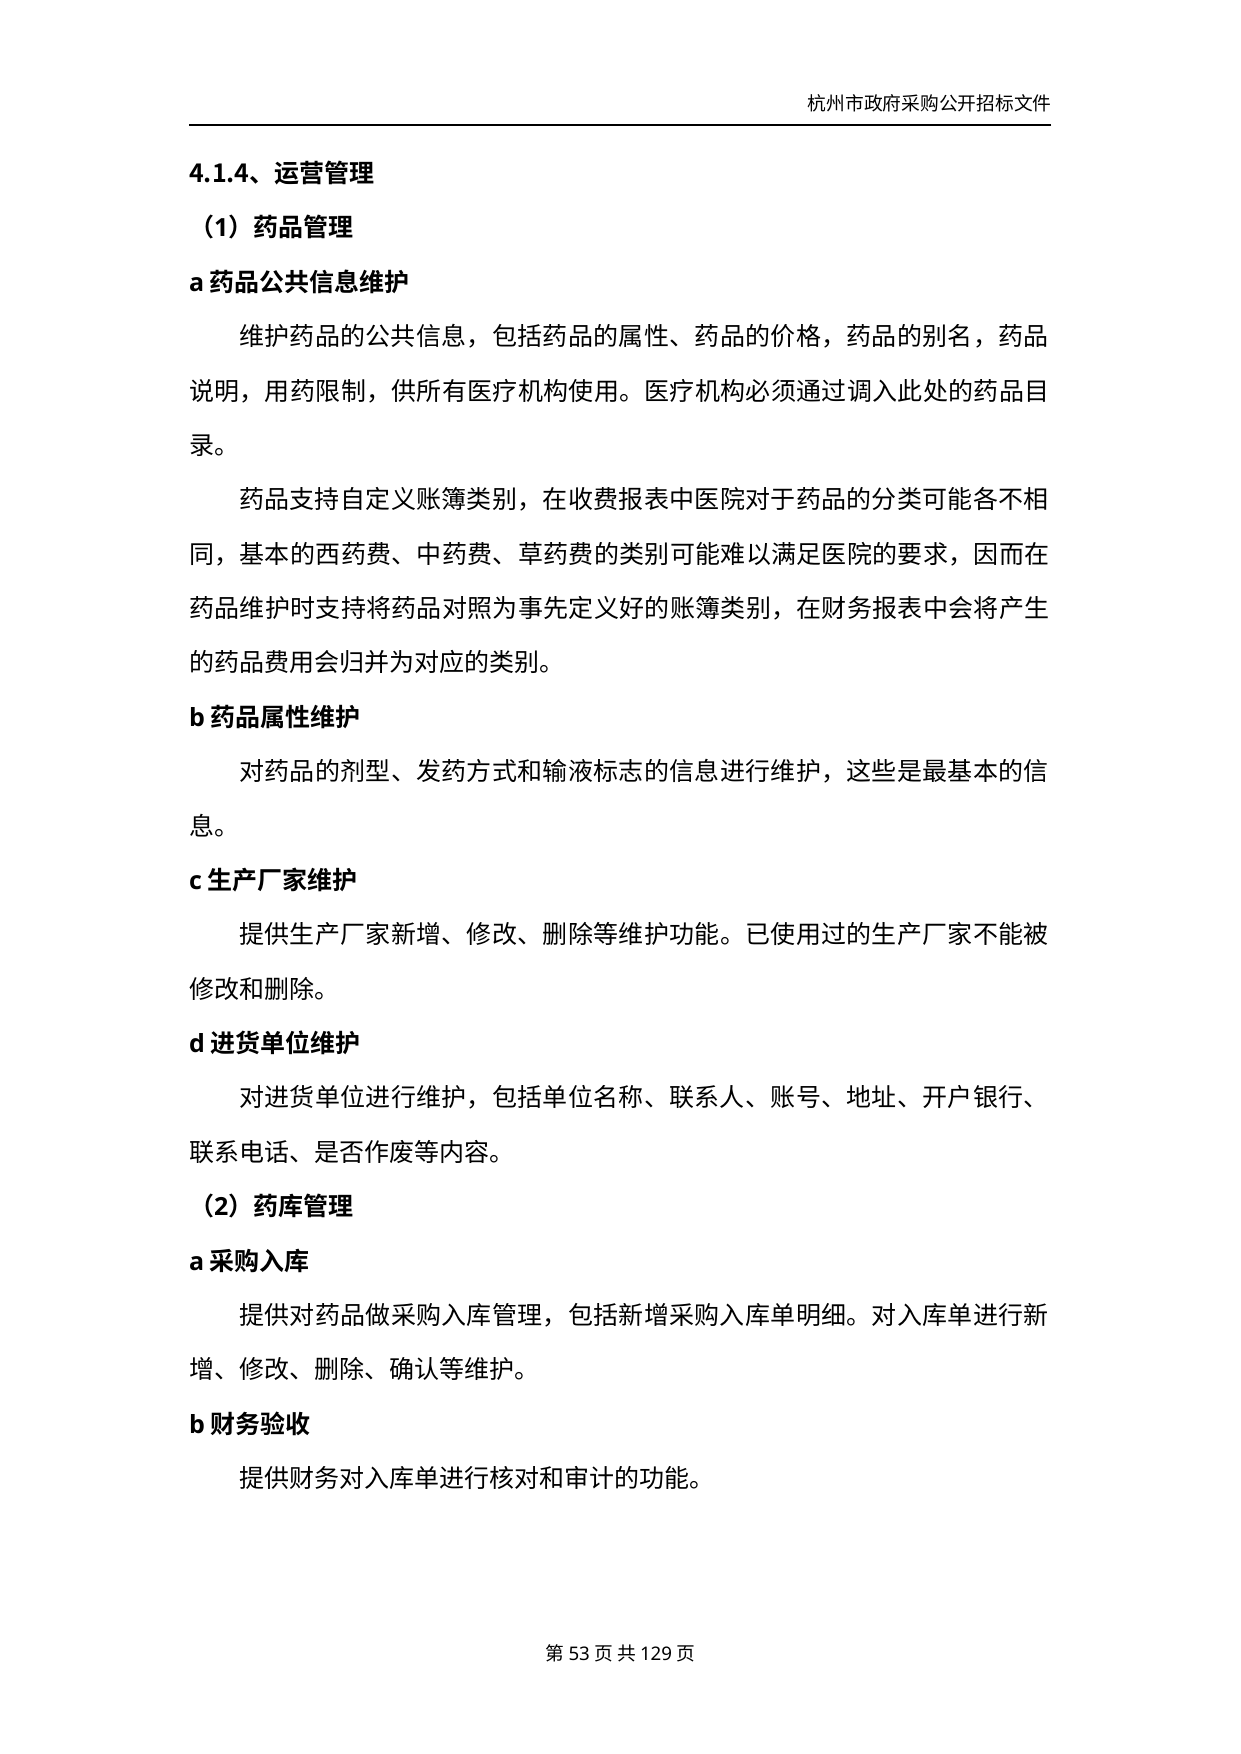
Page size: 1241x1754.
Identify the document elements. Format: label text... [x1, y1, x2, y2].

text 维护药品的公共信息，包括药品的属性、药品的价格，药品的别名，药品说明，用药限制，供所有医疗机构使用。医疗机构必须通过调入此处的药品目录。 [189, 317, 1051, 462]
text 提供对药品做采购入库管理，包括新增采购入库单明细。对入库单进行新增、修改、删除、确认等维护。 [189, 1295, 1051, 1386]
text 提供生产厂家新增、修改、删除等维护功能。已使用过的生产厂家不能被修改和删除。 [189, 915, 1051, 1005]
subtitle b财务验收 [189, 1404, 1051, 1440]
subtitle c生产厂家维护 [189, 860, 1051, 897]
text 对进货单位进行维护，包括单位名称、联系人、账号、地址、开户银行、联系电话、是否作废等内容。 [189, 1078, 1051, 1168]
text 对药品的剂型、发药方式和输液标志的信息进行维护，这些是最基本的信息。 [189, 752, 1051, 842]
subtitle a药品公共信息维护 [189, 262, 1051, 298]
subtitle b药品属性维护 [189, 697, 1051, 733]
subtitle （2）药库管理 [189, 1187, 1051, 1223]
subtitle （1）药品管理 [189, 208, 1051, 244]
text 药品支持自定义账簿类别，在收费报表中医院对于药品的分类可能各不相同，基本的西药费、中药费、草药费的类别可能难以满足医院的要求，因而在药品维护时支持将药品对照为事先定义好的账簿类别，在财务报表中会将产生的药品费用会归并为对应的类别。 [189, 480, 1051, 679]
text 提供财务对入库单进行核对和审计的功能。 [189, 1458, 1051, 1495]
subtitle d进货单位维护 [189, 1023, 1051, 1060]
subtitle a采购入库 [189, 1241, 1051, 1277]
subtitle 4.1.4、运营管理 [189, 153, 1051, 190]
